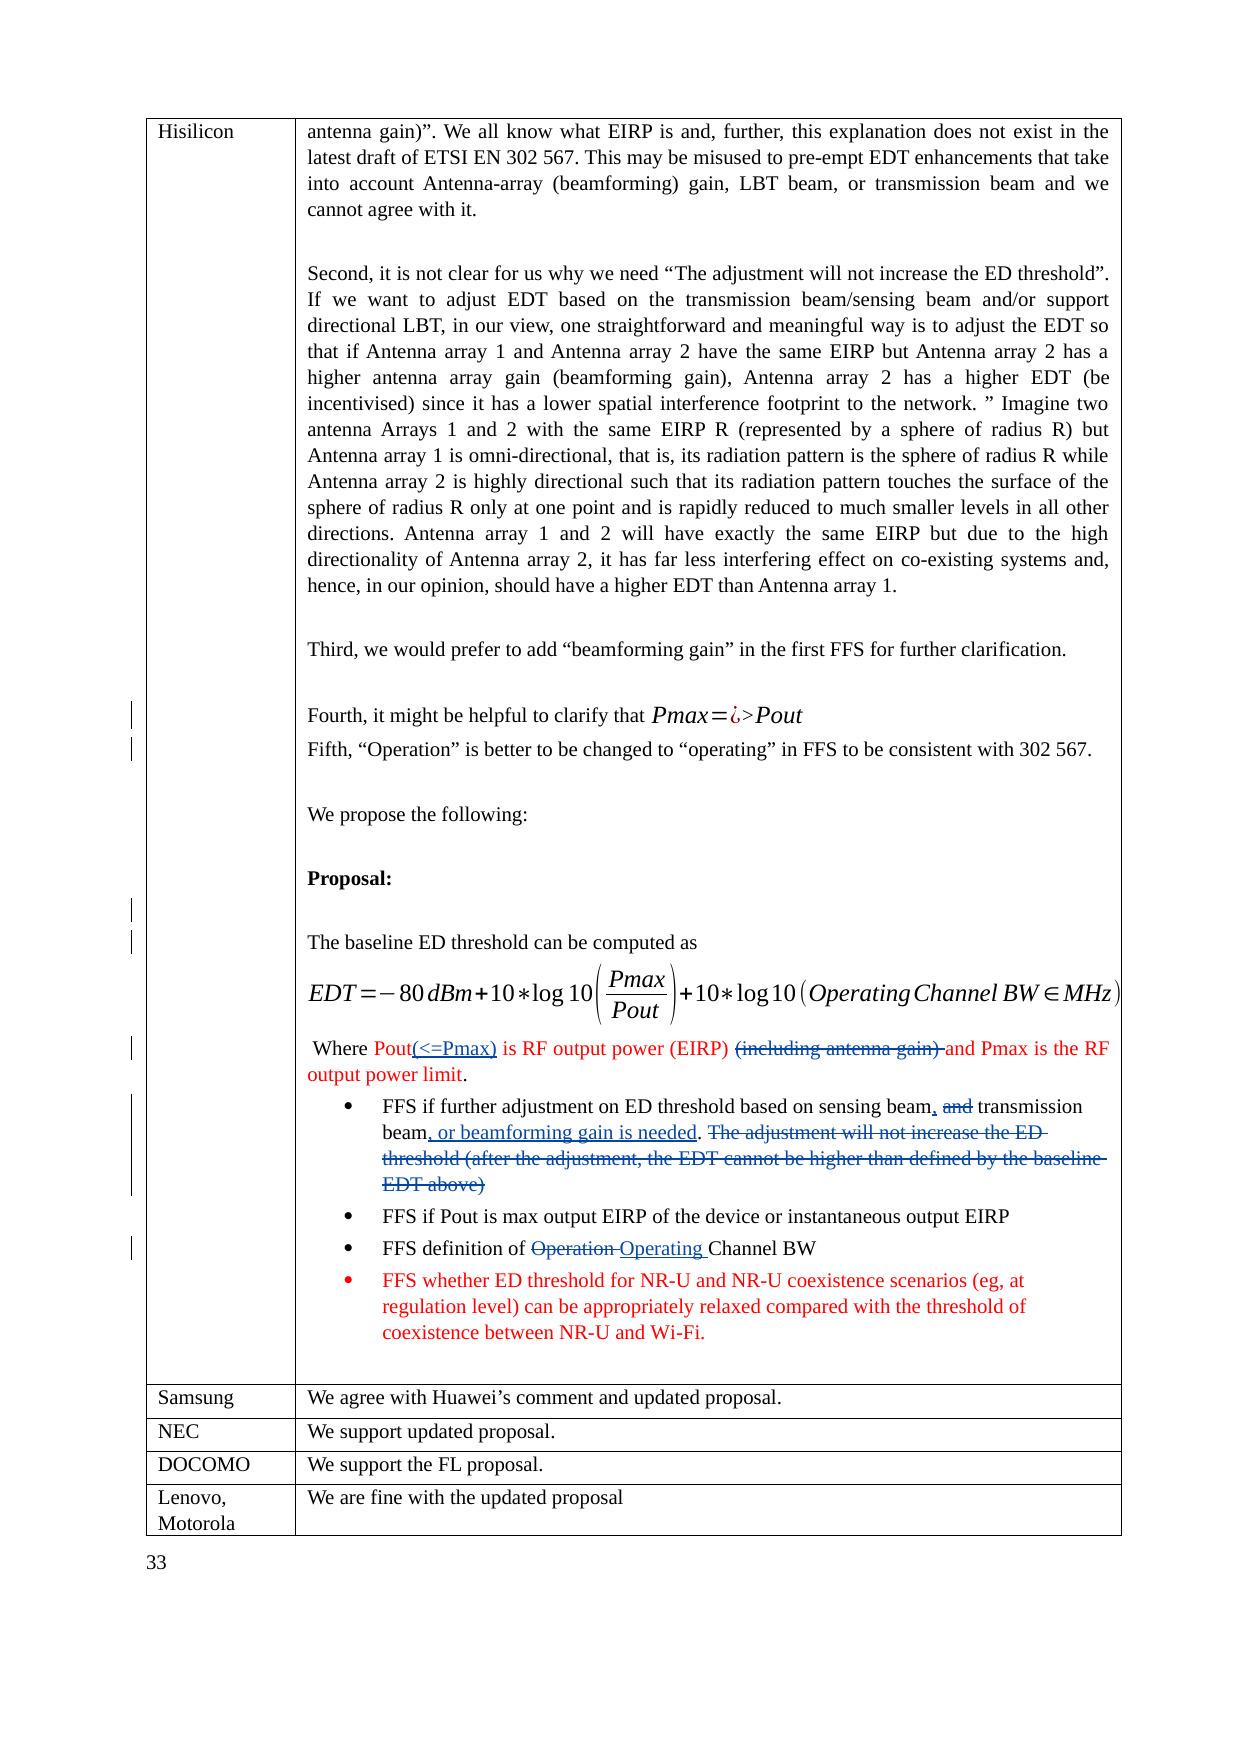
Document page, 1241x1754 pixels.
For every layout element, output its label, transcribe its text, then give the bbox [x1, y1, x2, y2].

table_cell We support updated proposal. [296, 1419, 1121, 1451]
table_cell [296, 1485, 1121, 1535]
table_cell NEC [147, 1419, 295, 1451]
table_cell We agree with Huawei’s comment and updated proposal. [296, 1385, 1121, 1417]
table_cell DOCOMO [147, 1452, 295, 1484]
table_cell Samsung [147, 1385, 295, 1417]
table_cell Huawei, Hisilicon [147, 119, 295, 1384]
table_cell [147, 1485, 295, 1535]
table_cell We support the FL proposal. [296, 1452, 1121, 1484]
